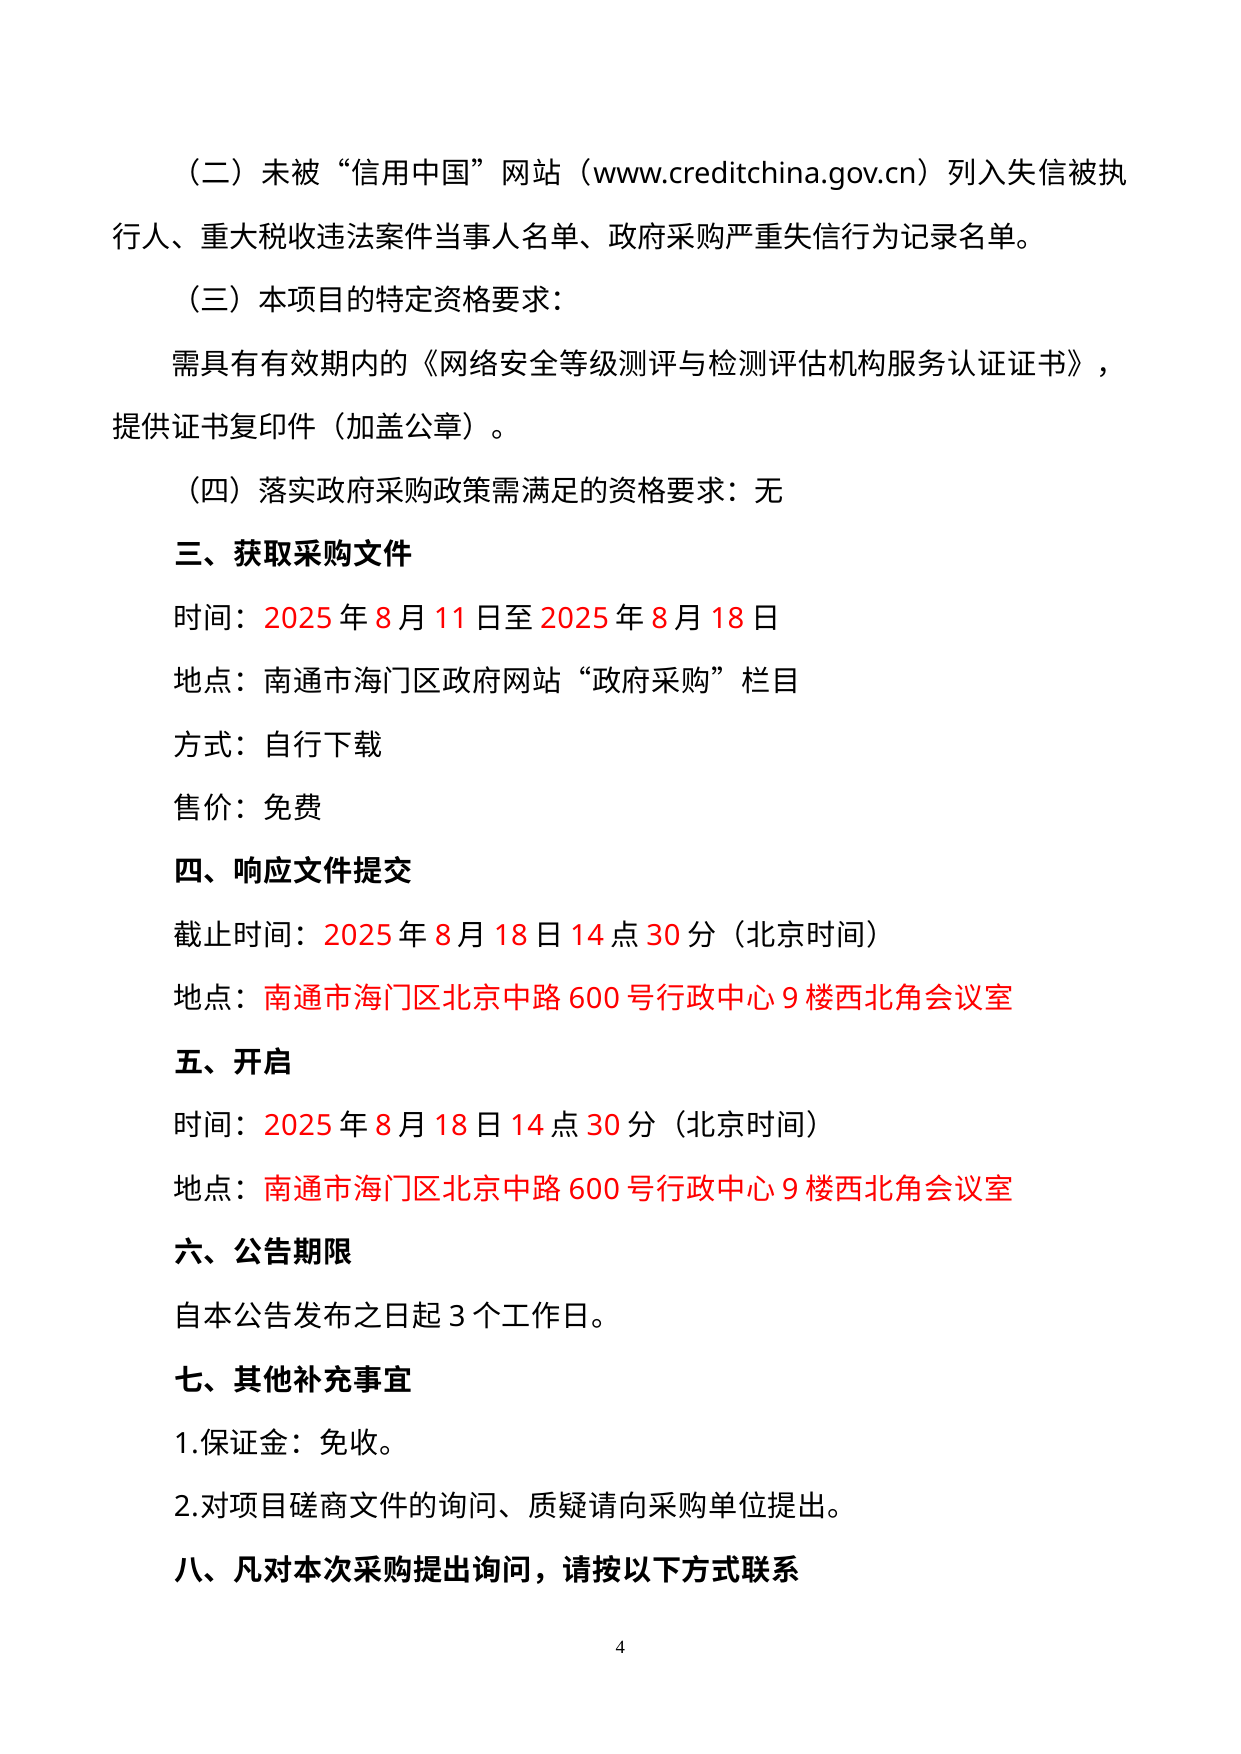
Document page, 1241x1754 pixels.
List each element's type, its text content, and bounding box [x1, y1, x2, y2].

text 七、其他补充事宜 [112, 1356, 1128, 1398]
text 售价：免费 [112, 784, 1128, 827]
text 截止时间：2025年8月18日14点30分（北京时间） [112, 911, 1128, 954]
text 地点：南通市海门区政府网站“政府采购”栏目 [112, 658, 1128, 700]
text 方式：自行下载 [112, 721, 1128, 763]
text 自本公告发布之日起3个工作日。 [112, 1292, 1128, 1335]
text （二）未被“信用中国”网站（www.creditchina.gov.cn）列入失信被执行人、重大税收违法案件当事人名单、政府采购严重失信行为记录名单。 [112, 150, 1128, 256]
text 需具有有效期内的《网络安全等级测评与检测评估机构服务认证证书》，提供证书复印件（加盖公章）。 [112, 340, 1128, 446]
text 地点：南通市海门区北京中路600号行政中心9楼西北角会议室 [112, 975, 1128, 1017]
text 五、开启 [112, 1038, 1128, 1081]
text 2.对项目磋商文件的询问、质疑请向采购单位提出。 [112, 1483, 1128, 1525]
text 八、凡对本次采购提出询问，请按以下方式联系 [112, 1547, 1128, 1589]
text 1.保证金：免收。 [112, 1419, 1128, 1462]
text 时间：2025年8月18日14点30分（北京时间） [112, 1102, 1128, 1144]
text 时间：2025年8月11日至2025年8月18日 [112, 594, 1128, 637]
text 地点：南通市海门区北京中路600号行政中心9楼西北角会议室 [112, 1166, 1128, 1208]
text 六、公告期限 [112, 1229, 1128, 1271]
text （三）本项目的特定资格要求： [112, 277, 1128, 319]
text （四）落实政府采购政策需满足的资格要求：无 [112, 467, 1128, 509]
text 三、获取采购文件 [112, 531, 1128, 573]
text 四、响应文件提交 [112, 848, 1128, 890]
